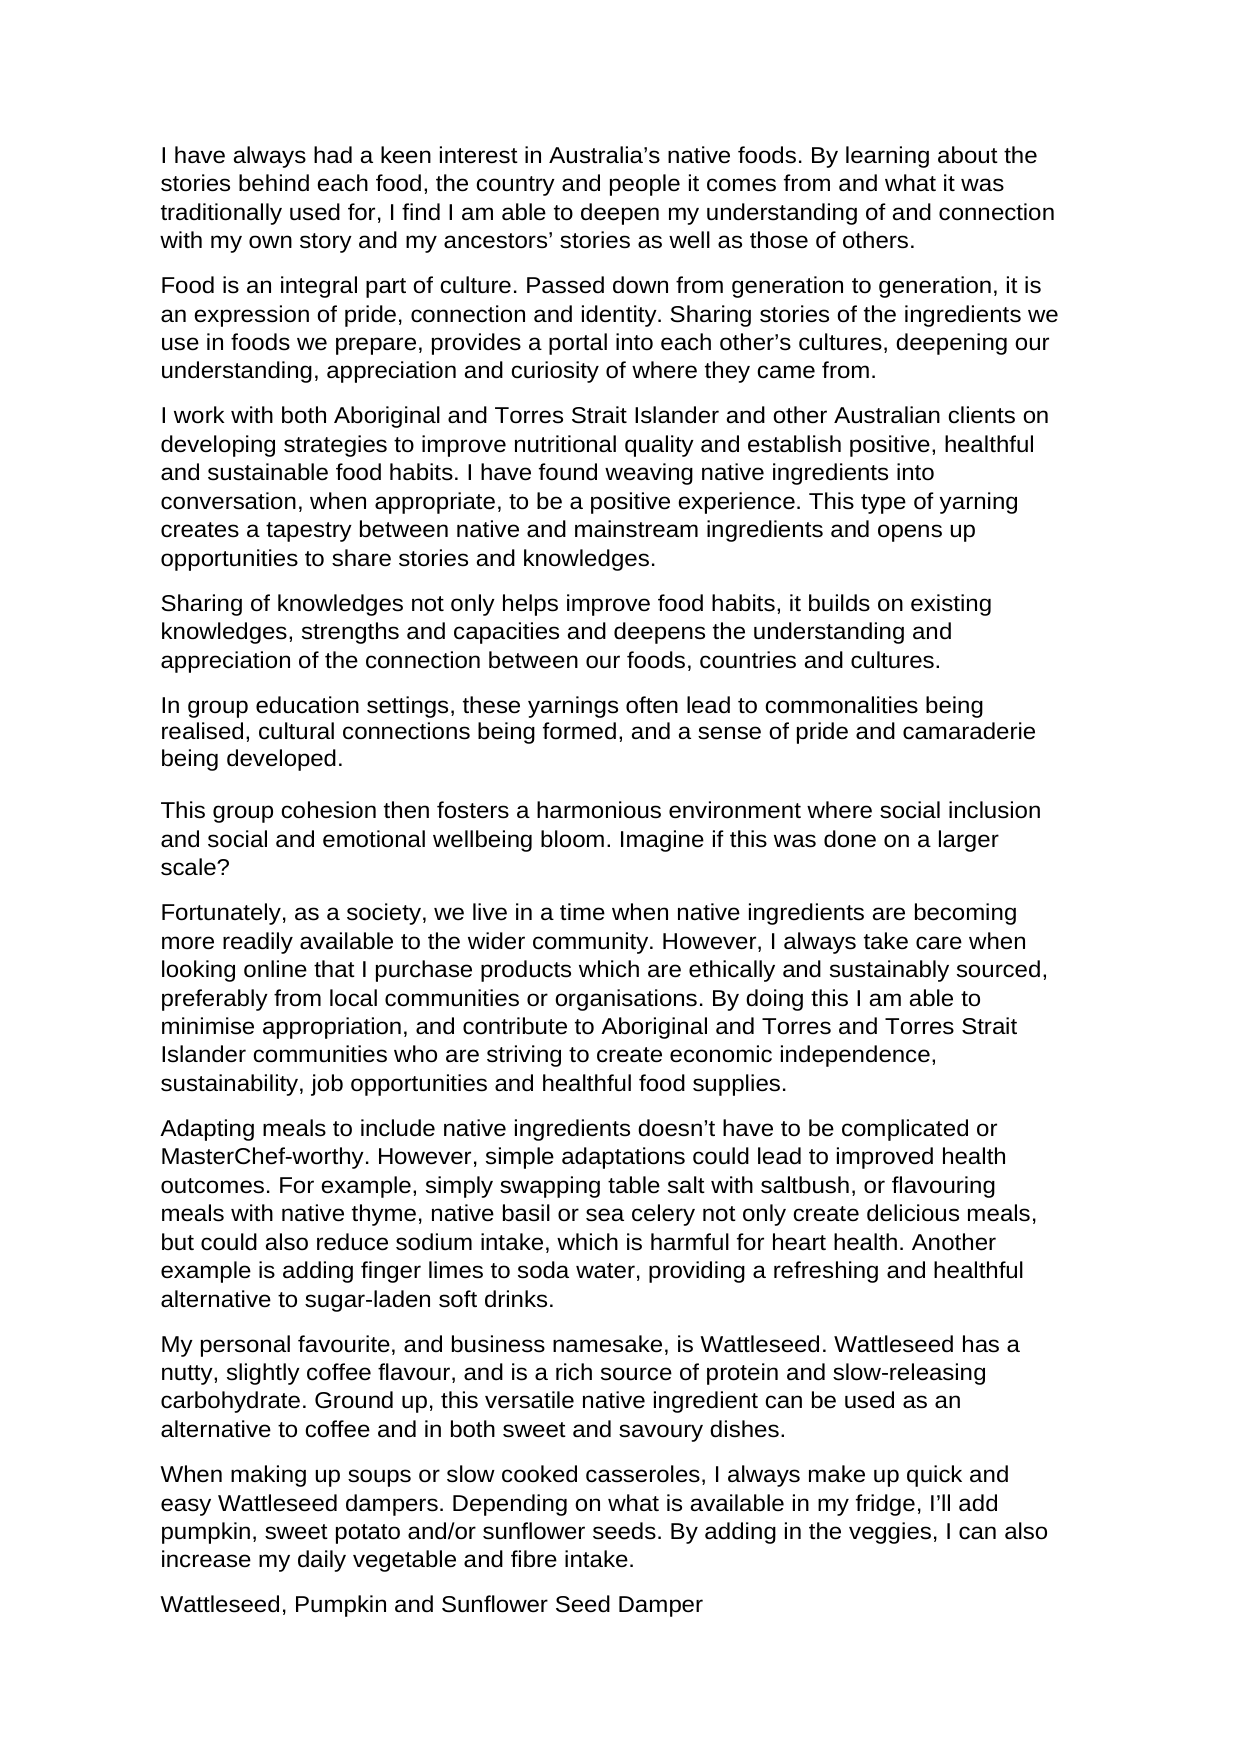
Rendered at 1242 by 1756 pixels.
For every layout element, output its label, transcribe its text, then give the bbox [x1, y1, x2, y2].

text In group education settings, these yarnings often lead to commonalities being realised, cultural connections being formed, and a sense of pride and camaraderie being developed. [160, 692, 1067, 771]
text Food is an integral part of culture. Passed down from generation to generation, it is an expression of pride, connection and identity. Sharing stories of the ingredients we use in foods we prepare, provides a portal into each other’s cultures, deepening our understanding, appreciation and curiosity of where they came from. [160, 272, 1067, 384]
text Sharing of knowledges not only helps improve food habits, it builds on existing knowledges, strengths and capacities and deepens the understanding and appreciation of the connection between our foods, countries and cultures. [160, 590, 1067, 673]
text I have always had a keen interest in Australia’s native foods. By learning about the stories behind each food, the country and people it comes from and what it was traditionally used for, I find I am able to deepen my understanding of and connection with my own story and my ancestors’ stories as well as those of others. [160, 142, 1067, 253]
text Wattleseed, Pumpkin and Sunflower Seed Damper [160, 1591, 1067, 1618]
text This group cohesion then fosters a harmonious environment where social inclusion and social and emotional wellbeing bloom. Imagine if this was done on a larger scale? [160, 797, 1067, 880]
text Adapting meals to include native ingredients doesn’t have to be complicated or MasterChef-worthy. However, simple adaptations could lead to improved health outcomes. For example, simply swapping table salt with saltbush, or flavouring meals with native thyme, native basil or sea celery not only create delicious meals, but could also reduce sodium intake, which is harmful for heart health. Another example is adding finger limes to soda water, providing a refreshing and healthful alternative to sugar-laden soft drinks. [160, 1115, 1067, 1312]
text Fortunately, as a society, we live in a time when native ingredients are becoming more readily available to the wider community. However, I always take care when looking online that I purchase products which are ethically and sustainably sourced, preferably from local communities or organisations. By doing this I am able to minimise appropriation, and contribute to Aboriginal and Torres and Torres Strait Islander communities who are striving to create economic independence, sustainability, job opportunities and healthful food supplies. [160, 899, 1067, 1096]
text When making up soups or slow cooked casseroles, I always make up quick and easy Wattleseed dampers. Depending on what is available in my fridge, I’ll add pumpkin, sweet potato and/or sunflower seeds. By adding in the veggies, I can also increase my daily vegetable and fibre intake. [160, 1461, 1067, 1573]
text My personal favourite, and business namesake, is Wattleseed. Wattleseed has a nutty, slightly coffee flavour, and is a rich source of protein and slow-releasing carbohydrate. Ground up, this versatile native ingredient can be used as an alternative to coffee and in both sweet and savoury dishes. [160, 1331, 1067, 1442]
text I work with both Aboriginal and Torres Strait Islander and other Australian clients on developing strategies to improve nutritional quality and establish positive, healthful and sustainable food habits. I have found weaving native ingredients into conversation, when appropriate, to be a positive experience. This type of yarning creates a tapestry between native and mainstream ingredients and opens up opportunities to share stories and knowledges. [160, 402, 1067, 571]
